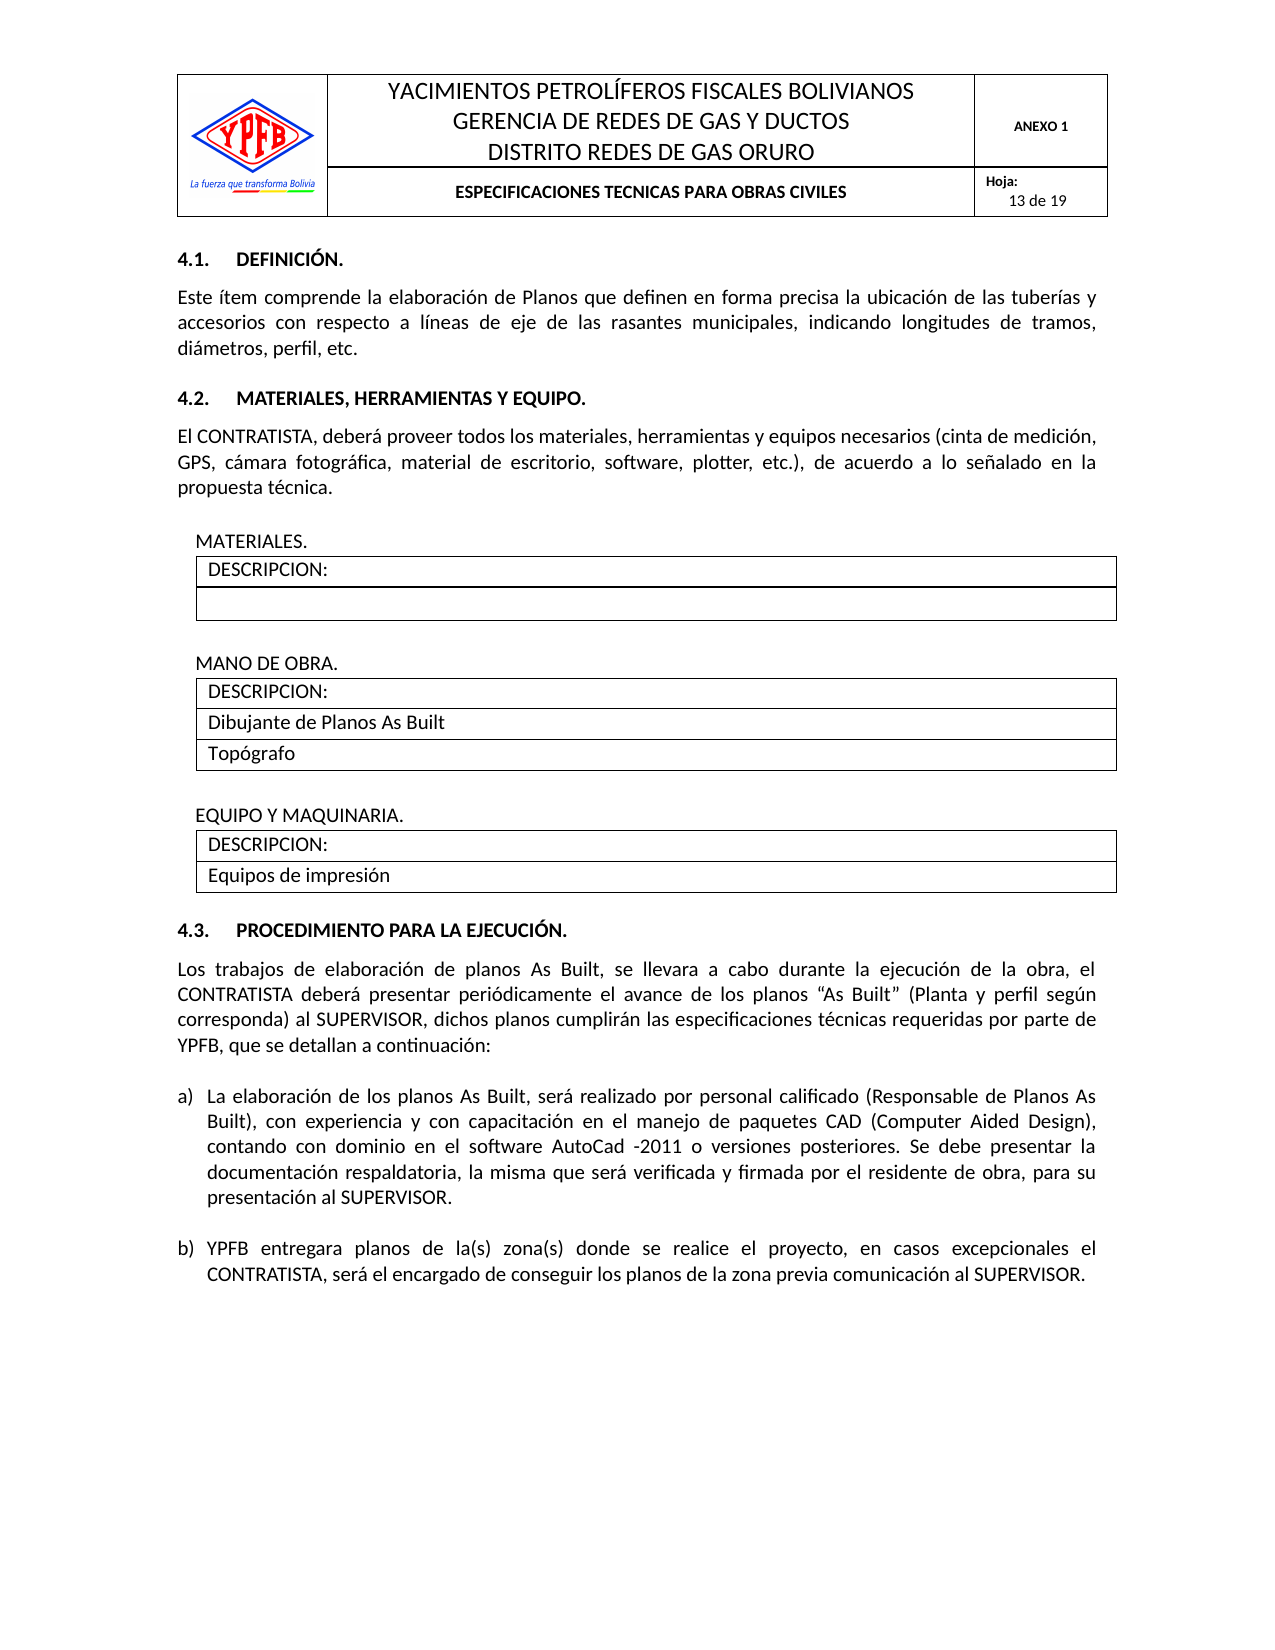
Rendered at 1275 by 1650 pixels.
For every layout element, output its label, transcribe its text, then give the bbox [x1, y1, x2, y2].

picture [188, 93, 316, 198]
table_cell [197, 588, 1116, 620]
table_cell Topógrafo [197, 740, 1116, 770]
text MANO DE OBRA. [195, 650, 1098, 676]
text b) YPFB entregara planos de la(s) zona(s) donde se realice el proyecto, en casos excepcionales el CONTRATISTA, será el encargado de conseguir los planos de la zona previa comunicación al SUPERVISOR. [177, 1235, 1098, 1286]
text a) La elaboración de los planos As Built, será realizado por personal calificado (Responsable de Planos As Built), con experiencia y con capacitación en el manejo de paquetes CAD (Computer Aided Design), contando con dominio en el software AutoCad -2011 o versiones posteriores. Se debe presentar la documentación respaldatoria, la misma que será verificada y firmada por el residente de obra, para su presentación al SUPERVISOR. [177, 1083, 1098, 1210]
text EQUIPO Y MAQUINARIA. [195, 803, 1098, 828]
text El CONTRATISTA, deberá proveer todos los materiales, herramientas y equipos necesarios (cinta de medición, GPS, cámara fotográfica, material de escritorio, software, plotter, etc.), de acuerdo a lo señalado en la propuesta técnica. [177, 423, 1098, 500]
text Los trabajos de elaboración de planos As Built, se llevara a cabo durante la ejecución de la obra, el CONTRATISTA deberá presentar periódicamente el avance de los planos “As Built” (Planta y perfil según corresponda) al SUPERVISOR, dichos planos cumplirán las especificaciones técnicas requeridas por parte de YPFB, que se detallan a continuación: [177, 956, 1098, 1057]
table_cell Equipos de impresión [197, 862, 1116, 892]
subtitle DEFINICIÓN. [177, 246, 1098, 271]
text Este ítem comprende la elaboración de Planos que definen en forma precisa la ubicación de las tuberías y accesorios con respecto a líneas de eje de las rasantes municipales, indicando longitudes de tramos, diámetros, perfil, etc. [177, 284, 1098, 360]
table_header DESCRIPCION: [197, 557, 1116, 586]
subtitle MATERIALES, HERRAMIENTAS Y EQUIPO. [177, 385, 1098, 411]
table_header DESCRIPCION: [197, 679, 1116, 708]
text MATERIALES. [195, 528, 1098, 554]
table_cell Dibujante de Planos As Built [197, 709, 1116, 739]
table_header DESCRIPCION: [197, 831, 1116, 861]
subtitle PROCEDIMIENTO PARA LA EJECUCIÓN. [177, 918, 1098, 943]
